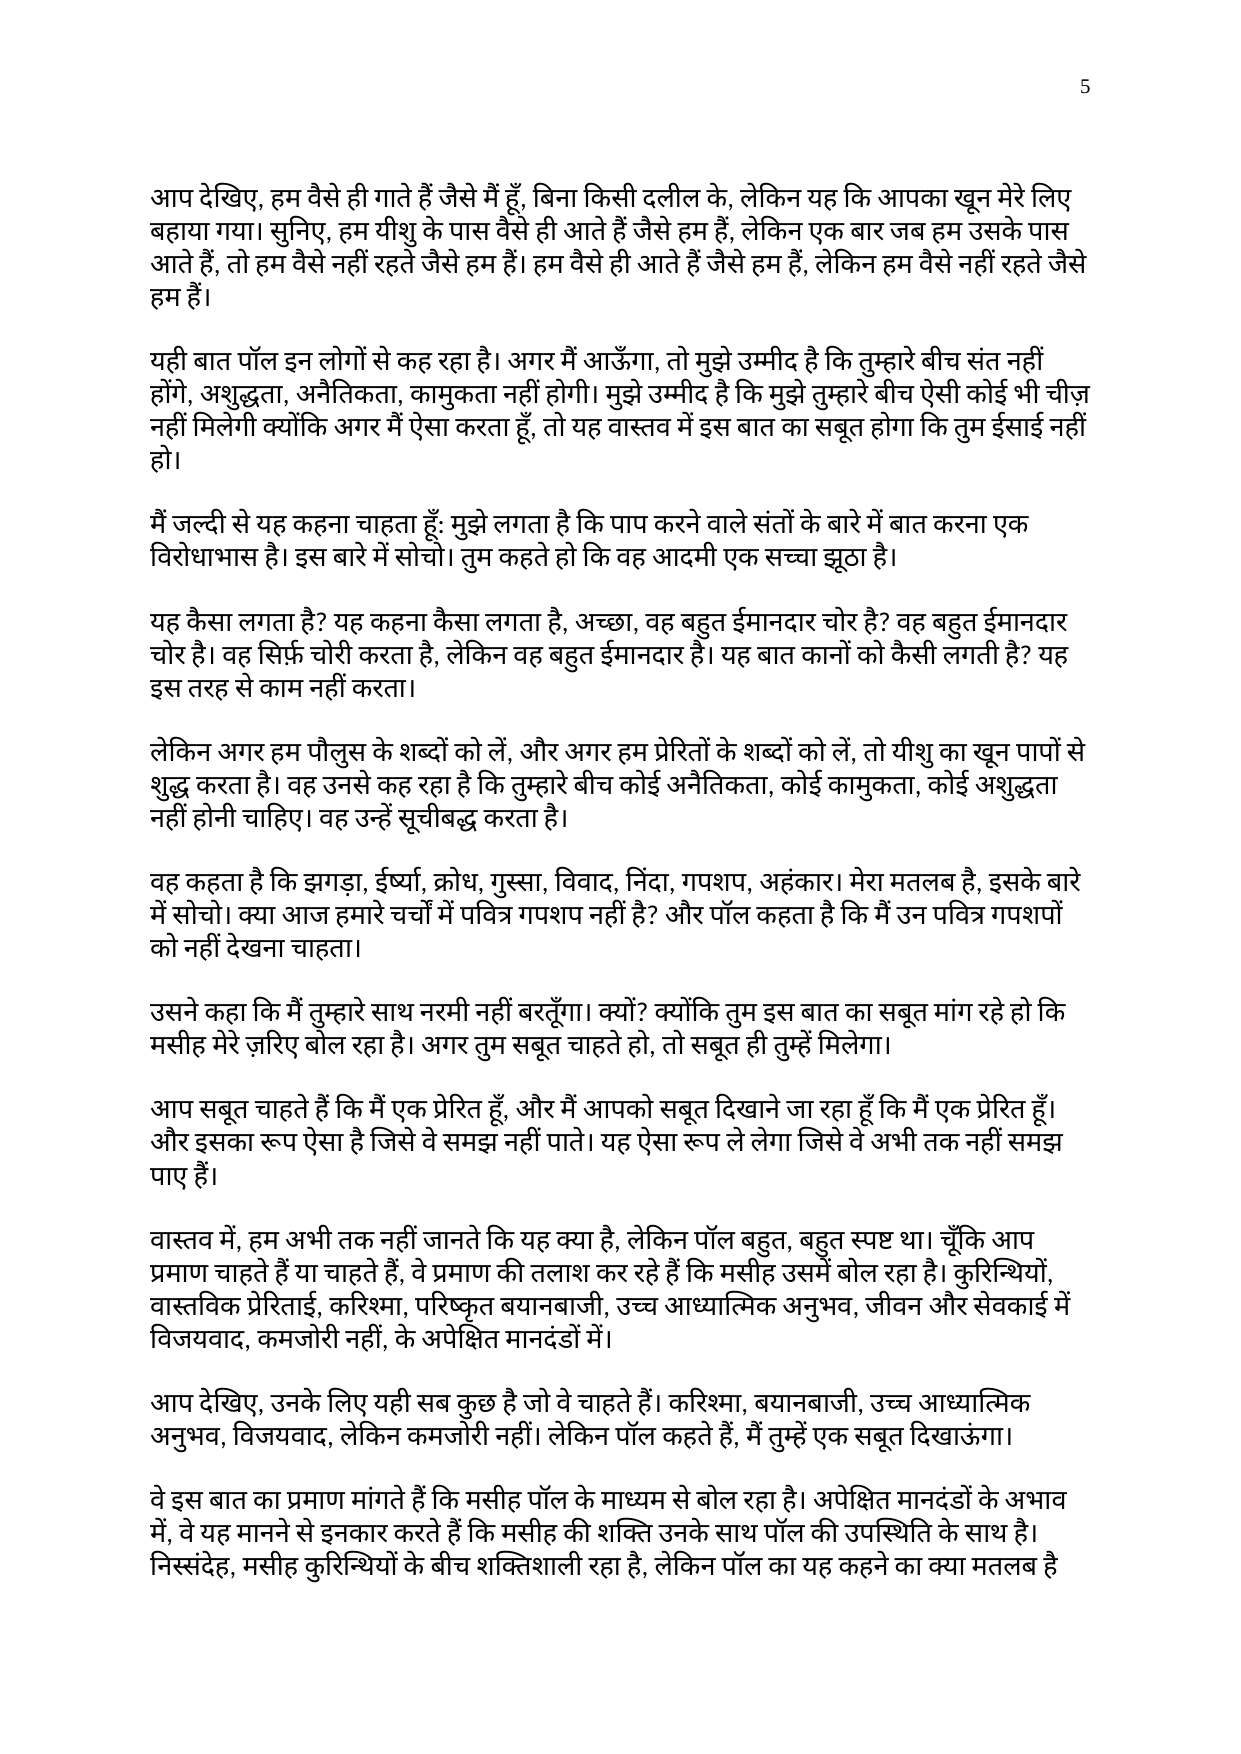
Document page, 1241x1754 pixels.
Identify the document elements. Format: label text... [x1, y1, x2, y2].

text लेकिन अगर हम पौलुस के शब्दों को लें, और अगर हम प्रेरितों के शब्दों को लें, तो यीशु का खून पापों से शुद्ध करता है। वह उनसे कह रहा है कि तुम्हारे बीच कोई अनैतिकता, कोई कामुकता, कोई अशुद्धता नहीं होनी चाहिए। वह उन्हें सूचीबद्ध करता है। [150, 735, 1090, 834]
text आप सबूत चाहते हैं कि मैं एक प्रेरित हूँ, और मैं आपको सबूत दिखाने जा रहा हूँ कि मैं एक प्रेरित हूँ। और इसका रूप ऐसा है जिसे वे समझ नहीं पाते। यह ऐसा रूप ले लेगा जिसे वे अभी तक नहीं समझ पाए हैं। [150, 1093, 1090, 1192]
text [150, 1483, 1090, 1582]
text उसने कहा कि मैं तुम्हारे साथ नरमी नहीं बरतूँगा। क्यों? क्योंकि तुम इस बात का सबूत मांग रहे हो कि मसीह मेरे ज़रिए बोल रहा है। अगर तुम सबूत चाहते हो, तो सबूत ही तुम्हें मिलेगा। [150, 995, 1090, 1061]
text आप देखिए, उनके लिए यही सब कुछ है जो वे चाहते हैं। करिश्मा, बयानबाजी, उच्च आध्यात्मिक अनुभव, विजयवाद, लेकिन कमजोरी नहीं। लेकिन पॉल कहते हैं, मैं तुम्हें एक सबूत दिखाऊंगा। [150, 1386, 1090, 1452]
text यही बात पॉल इन लोगों से कह रहा है। अगर मैं आऊँगा, तो मुझे उम्मीद है कि तुम्हारे बीच संत नहीं होंगे, अशुद्धता, अनैतिकता, कामुकता नहीं होगी। मुझे उम्मीद है कि मुझे तुम्हारे बीच ऐसी कोई भी चीज़ नहीं मिलेगी क्योंकि अगर मैं ऐसा करता हूँ, तो यह वास्तव में इस बात का सबूत होगा कि तुम ईसाई नहीं हो। [150, 344, 1090, 476]
text वह कहता है कि झगड़ा, ईर्ष्या, क्रोध, गुस्सा, विवाद, निंदा, गपशप, अहंकार। मेरा मतलब है, इसके बारे में सोचो। क्या आज हमारे चर्चों में पवित्र गपशप नहीं है? और पॉल कहता है कि मैं उन पवित्र गपशपों को नहीं देखना चाहता। [150, 865, 1090, 964]
text यह कैसा लगता है? यह कहना कैसा लगता है, अच्छा, वह बहुत ईमानदार चोर है? वह बहुत ईमानदार चोर है। वह सिर्फ़ चोरी करता है, लेकिन वह बहुत ईमानदार है। यह बात कानों को कैसी लगती है? यह इस तरह से काम नहीं करता। [150, 605, 1090, 704]
text मैं जल्दी से यह कहना चाहता हूँ: मुझे लगता है कि पाप करने वाले संतों के बारे में बात करना एक विरोधाभास है। इस बारे में सोचो। तुम कहते हो कि वह आदमी एक सच्चा झूठा है। [150, 508, 1090, 574]
text आप देखिए, हम वैसे ही गाते हैं जैसे मैं हूँ, बिना किसी दलील के, लेकिन यह कि आपका खून मेरे लिए बहाया गया। सुनिए, हम यीशु के पास वैसे ही आते हैं जैसे हम हैं, लेकिन एक बार जब हम उसके पास आते हैं, तो हम वैसे नहीं रहते जैसे हम हैं। हम वैसे ही आते हैं जैसे हम हैं, लेकिन हम वैसे नहीं रहते जैसे हम हैं। [150, 181, 1090, 313]
text वास्तव में, हम अभी तक नहीं जानते कि यह क्या है, लेकिन पॉल बहुत, बहुत स्पष्ट था। चूँकि आप प्रमाण चाहते हैं या चाहते हैं, वे प्रमाण की तलाश कर रहे हैं कि मसीह उसमें बोल रहा है। कुरिन्थियों, वास्तविक प्रेरिताई, करिश्मा, परिष्कृत बयानबाजी, उच्च आध्यात्मिक अनुभव, जीवन और सेवकाई में विजयवाद, कमजोरी नहीं, के अपेक्षित मानदंडों में। [150, 1223, 1090, 1355]
